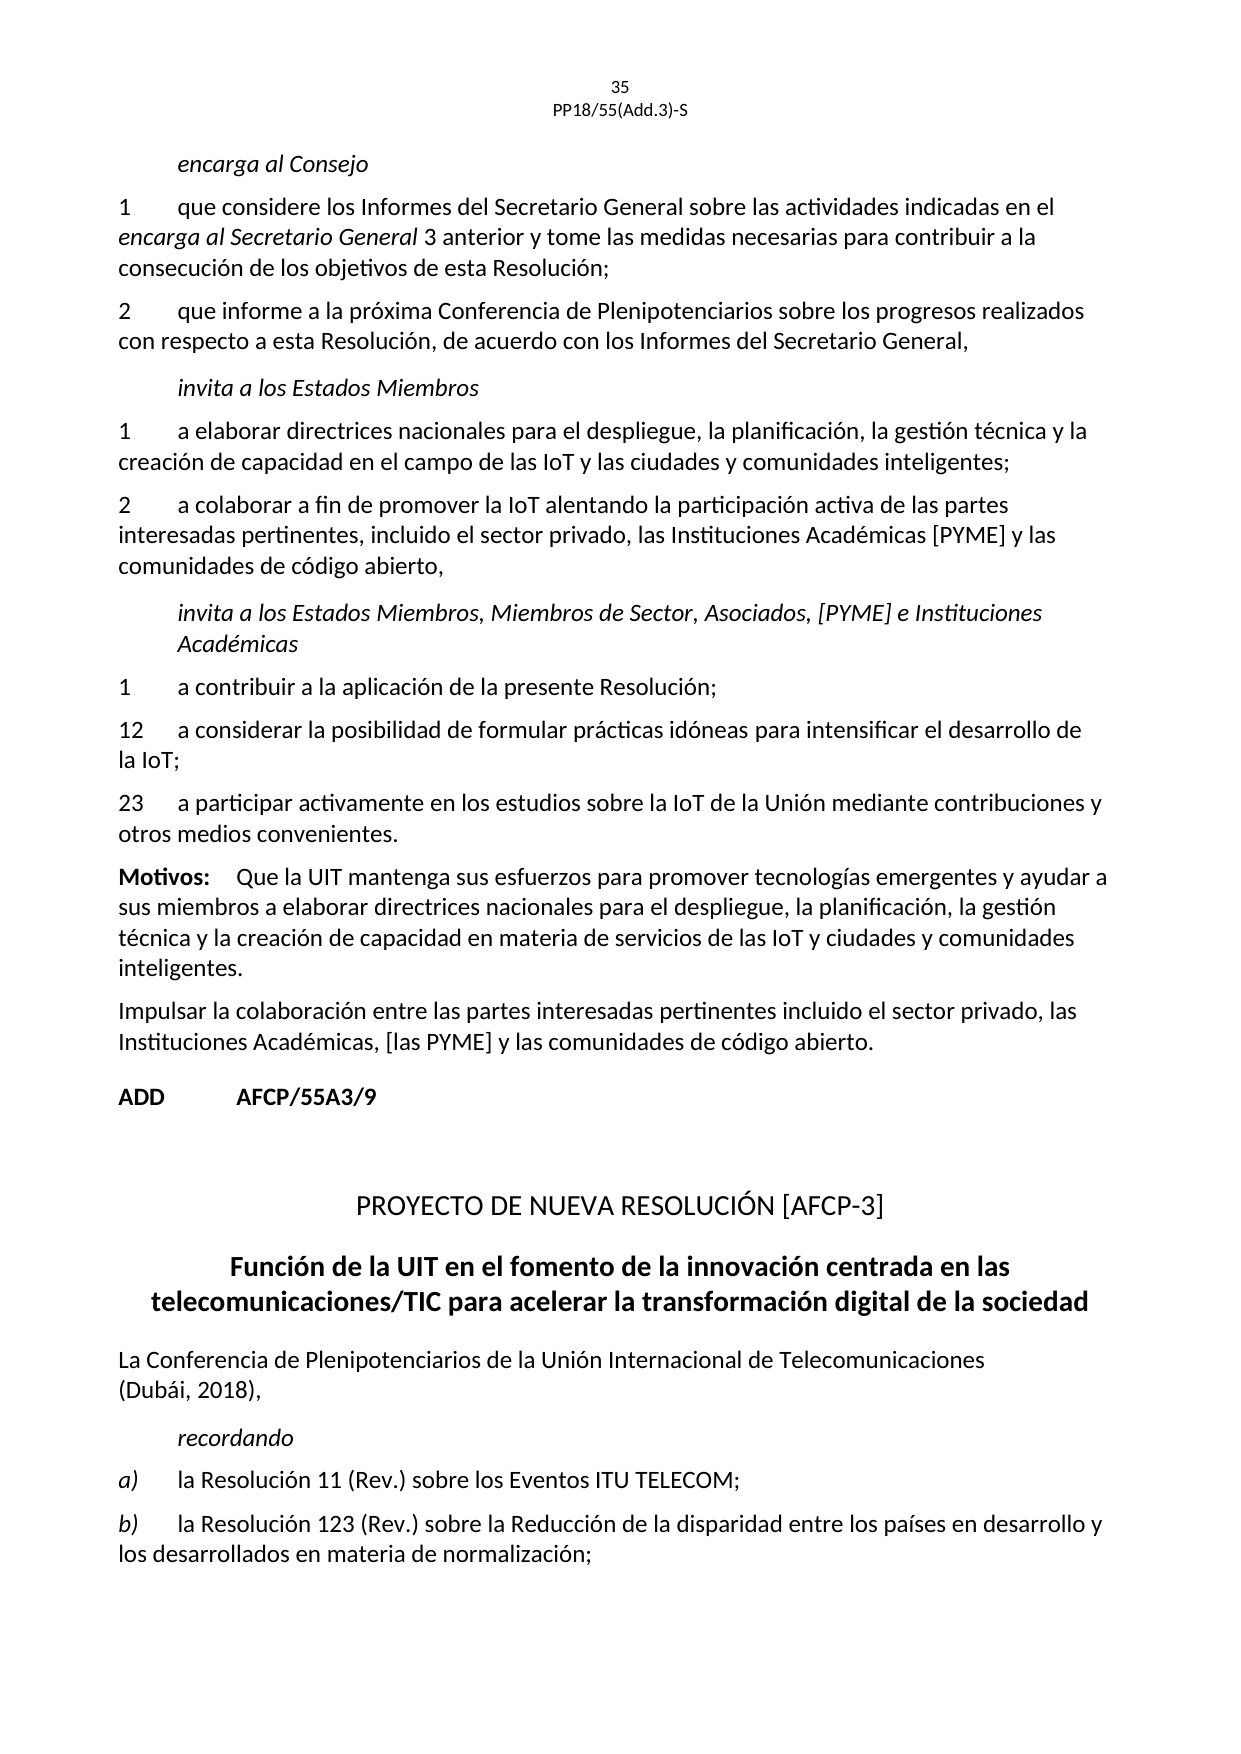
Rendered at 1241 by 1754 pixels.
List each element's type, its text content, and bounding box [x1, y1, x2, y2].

text Proyecto de nueva Resolución [AFCP-3] [118, 1187, 1122, 1223]
text Impulsar la colaboración entre las partes interesadas pertinentes incluido el sector privado, las Instituciones Académicas, [las PYME] y las comunidades de código abierto. [118, 996, 1122, 1057]
text 1 que considere los Informes del Secretario General sobre las actividades indicadas en el encarga al Secretario General 3 anterior y tome las medidas necesarias para contribuir a la consecución de los objetivos de esta Resolución; [118, 191, 1122, 282]
text Motivos: Que la UIT mantenga sus esfuerzos para promover tecnologías emergentes y ayudar a sus miembros a elaborar directrices nacionales para el despliegue, la planificación, la gestión técnica y la creación de capacidad en materia de servicios de las IoT y ciudades y comunidades inteligentes. [118, 861, 1122, 983]
text a participar activamente en los estudios sobre la IoT de la Unión mediante contribuciones y otros medios convenientes. [118, 787, 1122, 848]
text a considerar la posibilidad de formular prácticas idóneas para intensificar el desarrollo de la IoT; [118, 714, 1122, 775]
text invita a los Estados Miembros, Miembros de Sector, Asociados e Instituciones Académicas [177, 597, 1122, 658]
title La Conferencia de Plenipotenciarios de la Unión Internacional de Telecomunicaciones (Dubái, 2018), [118, 1344, 1122, 1405]
text recordando [177, 1422, 1122, 1452]
text encarga al Consejo [177, 148, 1122, 178]
title Función de la UIT en el fomento de la innovación centrada en las telecomunicaciones/TIC para acelerar la transformación digital de la sociedad [118, 1248, 1122, 1319]
text b) la Resolución 123 (Rev.) sobre la Reducción de la disparidad entre los países en desarrollo y los desarrollados en materia de normalización; [118, 1508, 1122, 1569]
text ADD AFCP/55A3/9 [118, 1082, 1122, 1112]
text a) la Resolución 11 (Rev.) sobre los Eventos ITU TELECOM; [118, 1465, 1122, 1495]
text 2 que informe a la próxima Conferencia de Plenipotenciarios sobre los progresos realizados con respecto a esta Resolución, de acuerdo con los Informes del Secretario General, [118, 295, 1122, 356]
